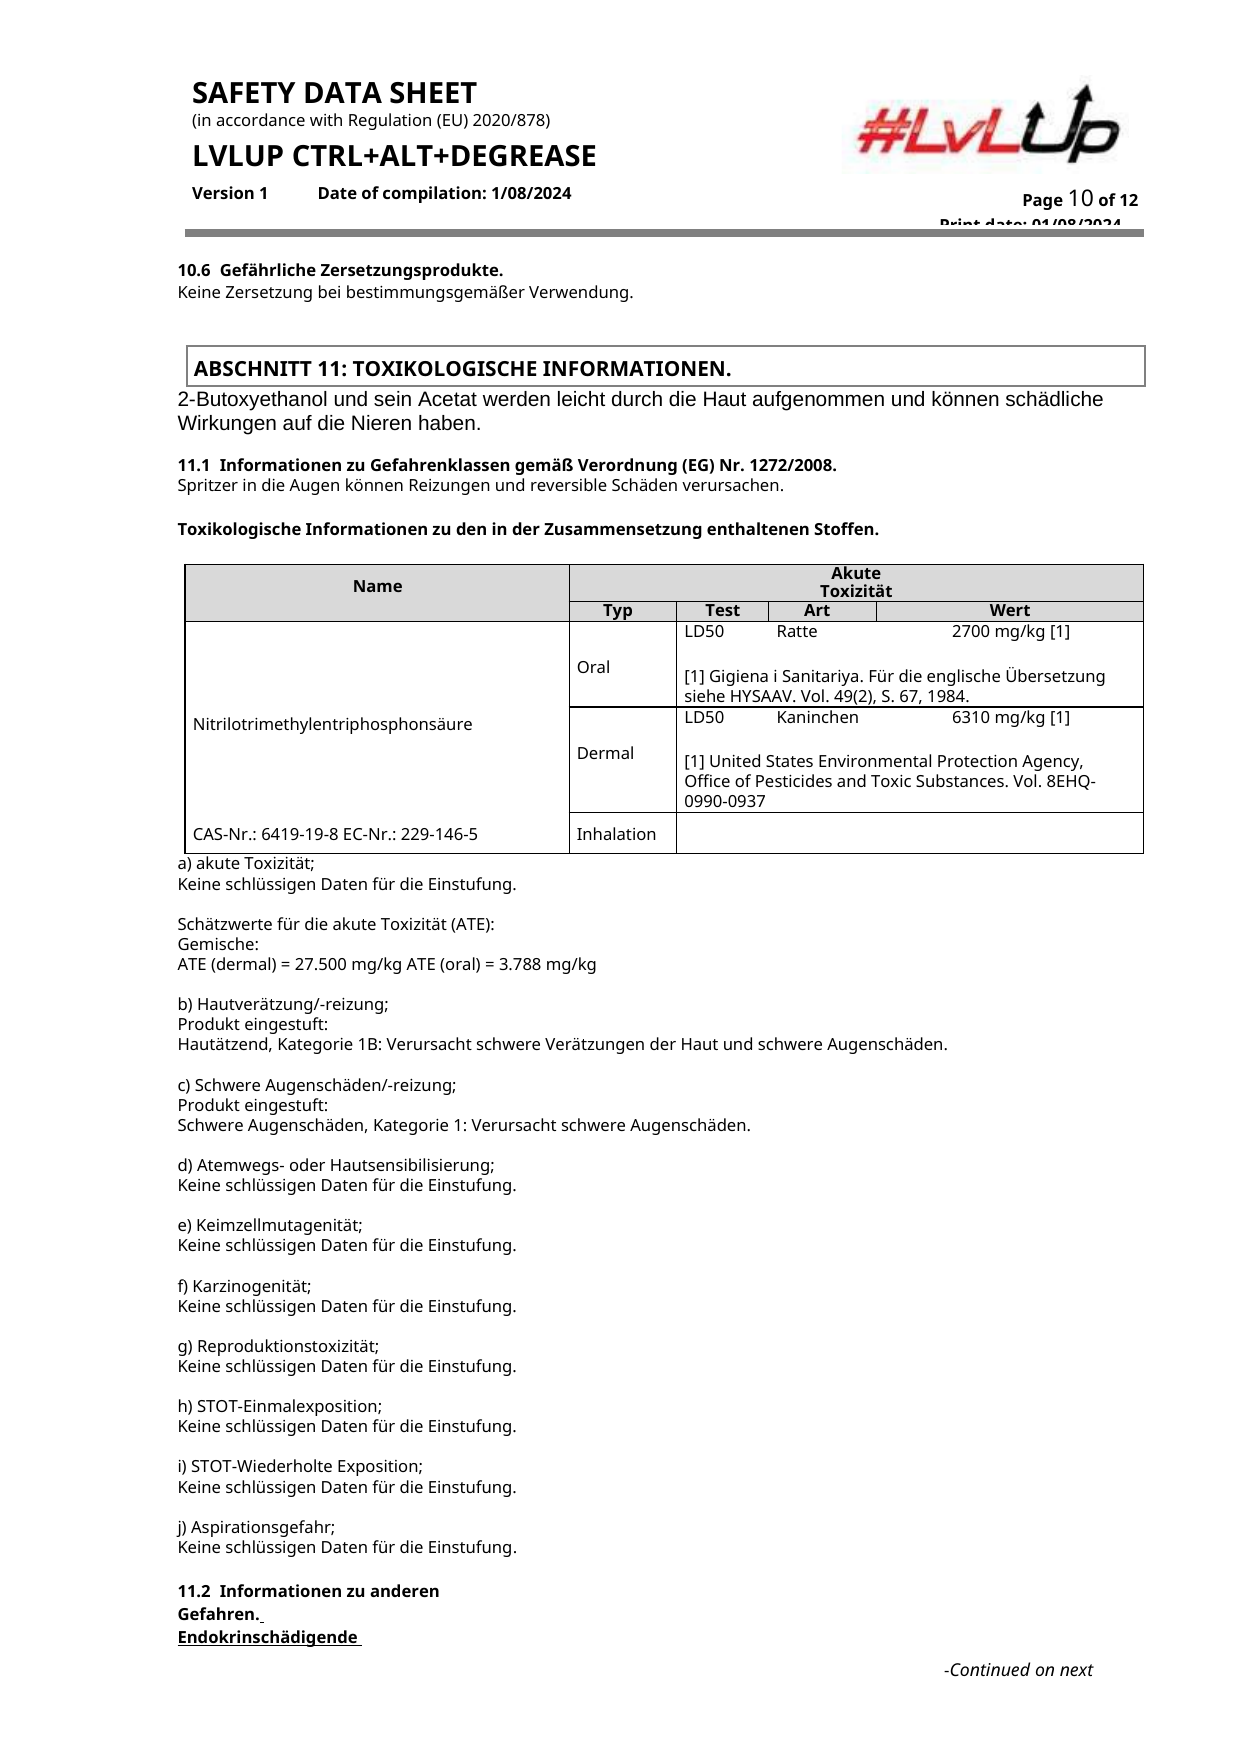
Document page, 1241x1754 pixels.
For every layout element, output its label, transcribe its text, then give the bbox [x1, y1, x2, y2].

text Keine schlüssigen Daten für die Einstufung. [177, 1236, 1157, 1256]
table_cell LD50 Kaninchen 6310 mg/kg [1] [1] United States Environmental Protection Agency, Office of Pesticides and Toxic Substances. Vol. 8EHQ-0990-0937 [677, 708, 1143, 812]
text e) Keimzellmutagenität; [177, 1216, 1157, 1236]
text ATE (dermal) = 27.500 mg/kg ATE (oral) = 3.788 mg/kg [177, 954, 1157, 974]
text a) akute Toxizität; [177, 854, 1157, 874]
text Keine schlüssigen Daten für die Einstufung. [177, 1537, 1157, 1557]
text Schwere Augenschäden, Kategorie 1: Verursacht schwere Augenschäden. [177, 1115, 1157, 1135]
text Keine schlüssigen Daten für die Einstufung. [177, 1417, 1157, 1437]
table_cell Typ [570, 602, 676, 621]
subtitle Toxikologische Informationen zu den in der Zusammensetzung enthaltenen Stoffen. [177, 518, 1157, 541]
text d) Atemwegs- oder Hautsensibilisierung; [177, 1155, 1157, 1175]
text 2-Butoxyethanol und sein Acetat werden leicht durch die Haut aufgenommen und können schädliche Wirkungen auf die Nieren haben. [177, 344, 1157, 435]
table_cell [677, 813, 1143, 853]
table_cell LD50 Ratte 2700 mg/kg [1] [1] Gigiena i Sanitariya. Für die englische Übersetzung siehe HYSAAV. Vol. 49(2), S. 67, 1984. [677, 622, 1143, 706]
text c) Schwere Augenschäden/-reizung; [177, 1075, 1157, 1095]
table_cell Inhalation [570, 813, 676, 853]
text Schätzwerte für die akute Toxizität (ATE): [177, 914, 1157, 934]
table_cell Dermal [570, 708, 676, 812]
text Keine schlüssigen Daten für die Einstufung. [177, 874, 1157, 894]
text i) STOT-Wiederholte Exposition; [177, 1457, 1157, 1477]
text Spritzer in die Augen können Reizungen und reversible Schäden verursachen. [177, 475, 1157, 495]
subtitle Informationen zu Gefahrenklassen gemäß Verordnung (EG) Nr. 1272/2008. [177, 455, 1157, 475]
text Keine schlüssigen Daten für die Einstufung. [177, 1296, 1157, 1316]
subtitle Gefährliche Zersetzungsprodukte. [177, 258, 1157, 281]
text j) Aspirationsgefahr; [177, 1517, 1157, 1537]
text Gemische: [177, 934, 1157, 954]
subtitle Informationen zu anderen Gefahren. Endokrinschädigende Eigenschaften [177, 1580, 473, 1648]
table_cell Nitrilotrimethylentriphosphonsäure CAS-Nr.: 6419-19-8 EC-Nr.: 229-146-5 [186, 622, 569, 853]
text Keine schlüssigen Daten für die Einstufung. [177, 1175, 1157, 1196]
picture [841, 75, 1129, 174]
text h) STOT-Einmalexposition; [177, 1397, 1157, 1417]
text Keine schlüssigen Daten für die Einstufung. [177, 1356, 1157, 1376]
text f) Karzinogenität; [177, 1276, 1157, 1296]
table_header Akute Toxizität [570, 565, 1143, 601]
text Keine schlüssigen Daten für die Einstufung. [177, 1477, 1157, 1497]
text Produkt eingestuft: [177, 1095, 1157, 1115]
text Hautätzend, Kategorie 1B: Verursacht schwere Verätzungen der Haut und schwere Augenschäden. [177, 1035, 1157, 1055]
table_cell Oral [570, 622, 676, 706]
table_cell Wert [877, 602, 1143, 621]
text Produkt eingestuft: [177, 1014, 1157, 1035]
table_cell Test [677, 602, 768, 621]
text b) Hautverätzung/-reizung; [177, 994, 1157, 1014]
table_cell Art [769, 602, 876, 621]
text g) Reproduktionstoxizität; [177, 1336, 1157, 1356]
table_header Name [186, 565, 569, 621]
text Keine Zersetzung bei bestimmungsgemäßer Verwendung. [177, 281, 1157, 304]
